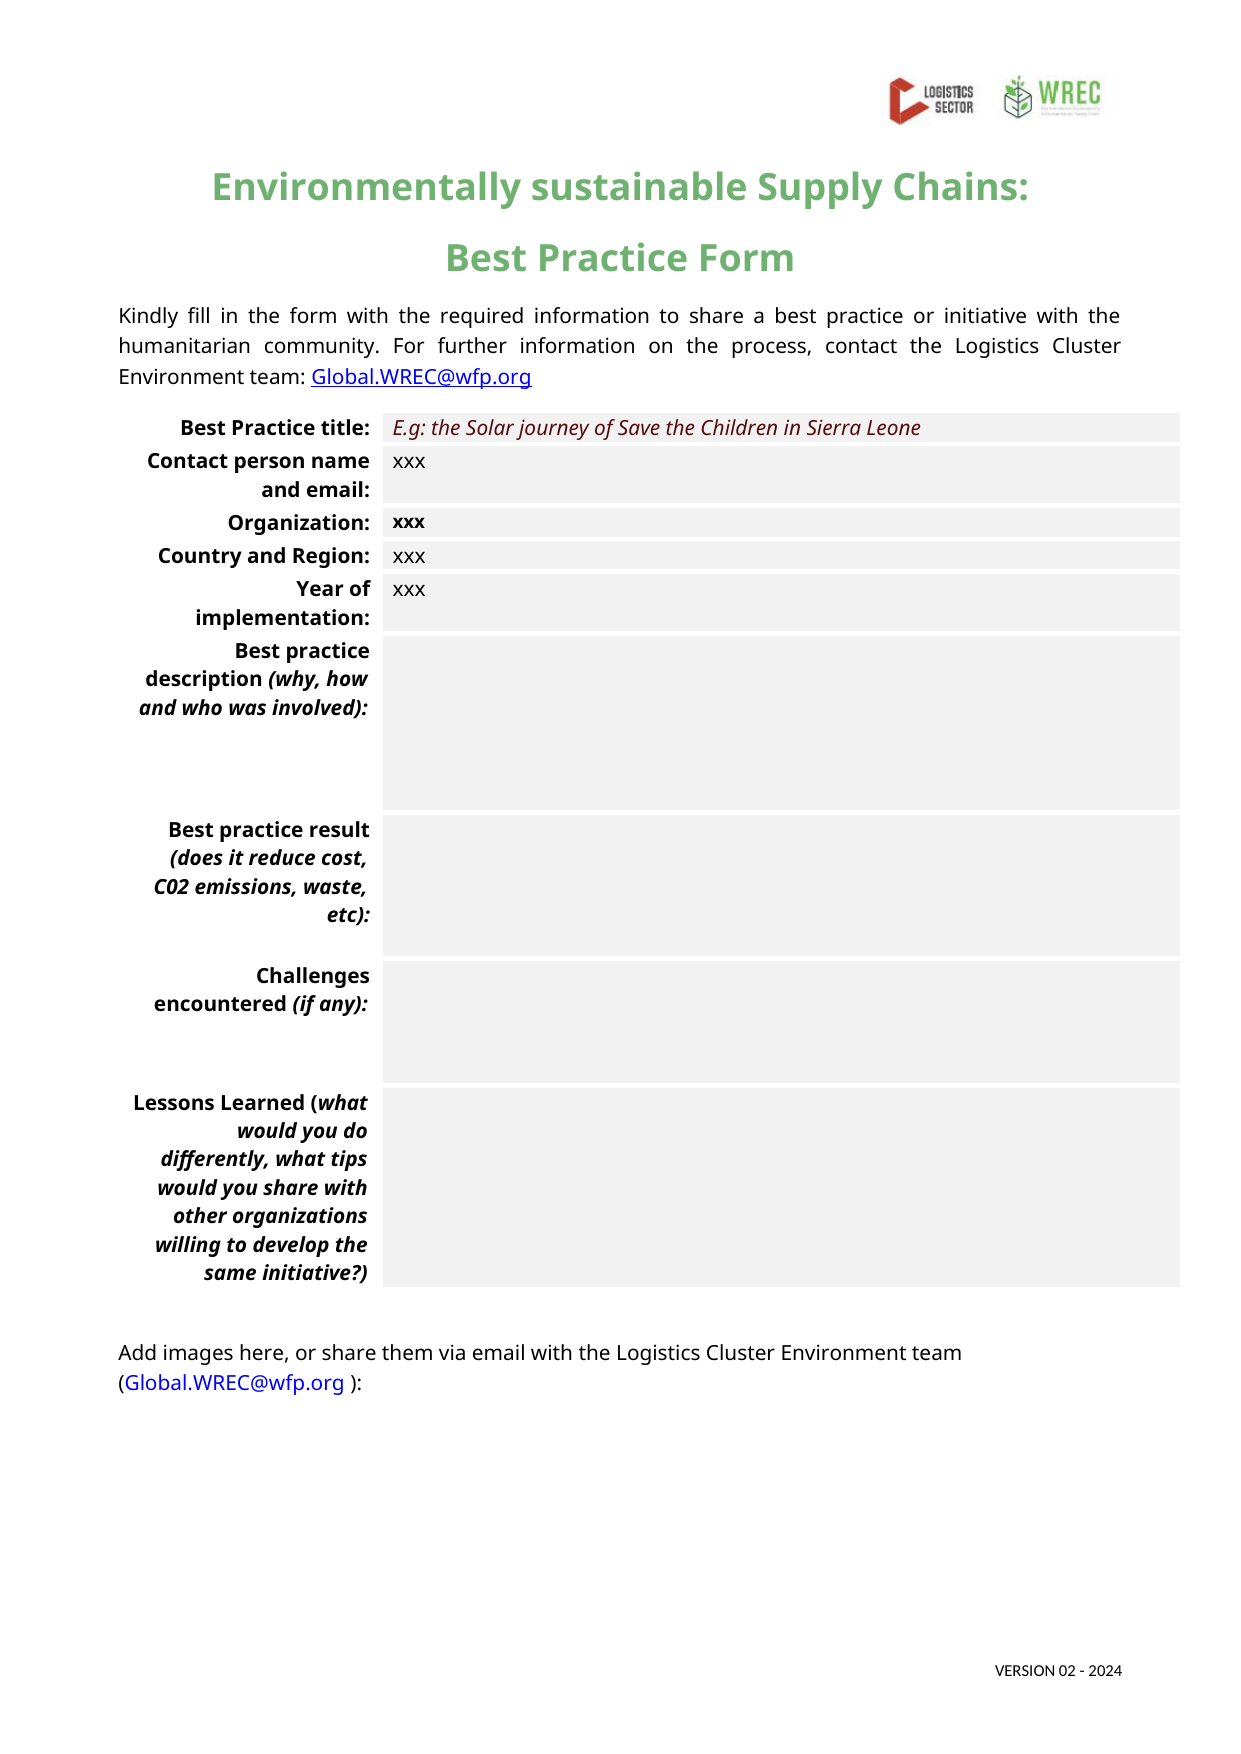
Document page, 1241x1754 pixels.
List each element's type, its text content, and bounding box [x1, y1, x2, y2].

table_cell [383, 815, 1180, 956]
table_cell Year of implementation: [118, 570, 379, 631]
table_cell [383, 1088, 1180, 1287]
table_cell [383, 961, 1180, 1083]
text Environmentally sustainable Supply Chains: [118, 160, 1122, 211]
table_cell Best practice description (why, how and who was involved): [118, 631, 379, 810]
text Best Practice Form [118, 231, 1122, 282]
text Kindly fill in the form with the required information to share a best practice or initiative with the humanitarian community. For further information on the process, contact the Logistics Cluster Environment team: Global.WREC@wfp.org [118, 302, 1122, 390]
table_cell [383, 636, 1180, 810]
table_cell xxx [383, 574, 1180, 631]
table_cell Challenges encountered (if any): [118, 956, 379, 1083]
table_cell Contact person name and email: [118, 442, 379, 503]
table_cell xxx [383, 508, 1180, 536]
table_cell Organization: [118, 503, 379, 536]
table_header Best Practice title: [118, 409, 379, 442]
table_cell Country and Region: [118, 536, 379, 569]
table_cell Lessons Learned (what would you do differently, what tips would you share with other organizations willing to develop the same initiative?) [118, 1083, 379, 1287]
table_cell xxx [383, 446, 1180, 503]
table_cell xxx [383, 541, 1180, 569]
picture [880, 59, 1123, 146]
text Add images here, or share them via email with the Logistics Cluster Environment team (Global.WREC@wfp.org ): [118, 1338, 1122, 1397]
table_header E.g: the Solar journey of Save the Children in Sierra Leone [383, 413, 1180, 442]
table_cell Best practice result (does it reduce cost, C02 emissions, waste, etc): [118, 810, 379, 956]
